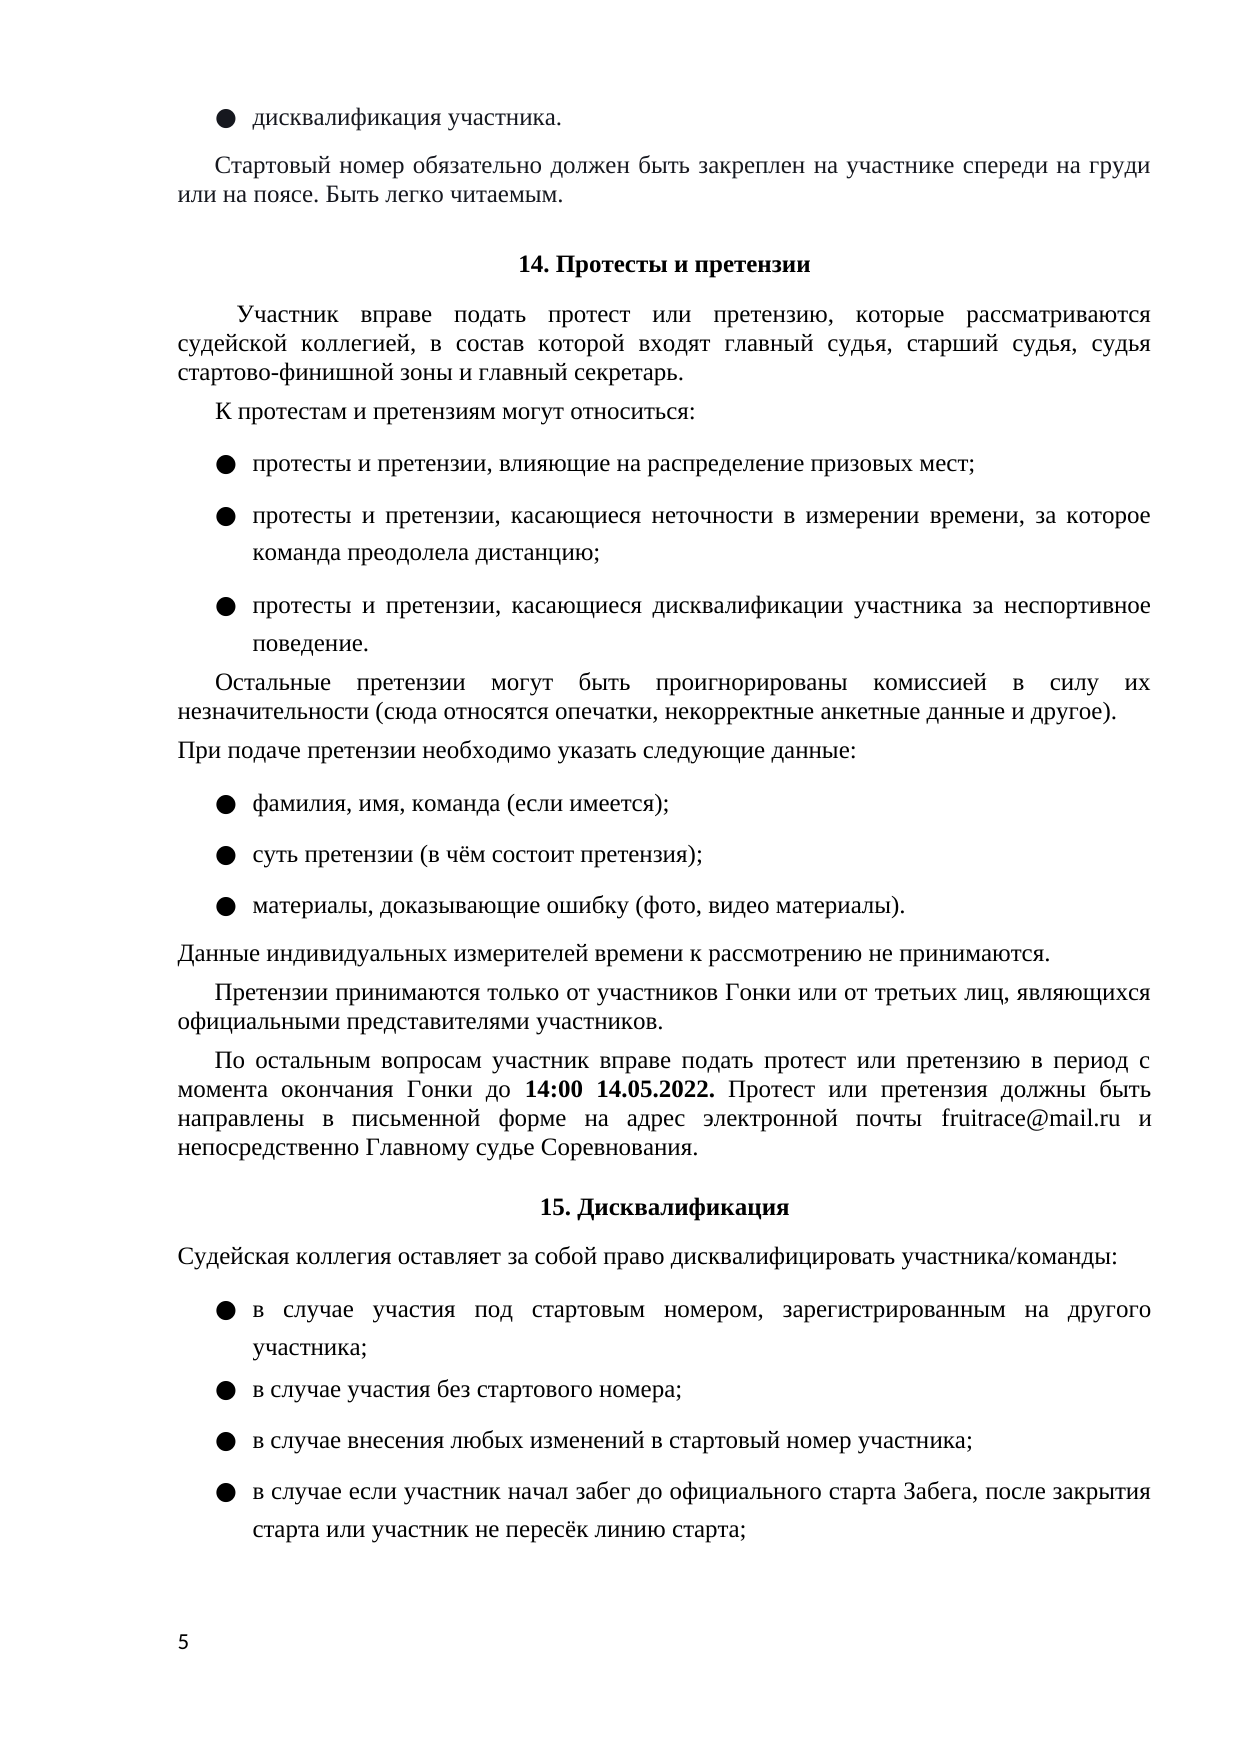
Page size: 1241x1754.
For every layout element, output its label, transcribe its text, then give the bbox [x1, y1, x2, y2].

text Остальные претензии могут быть проигнорированы комиссией в силу их незначительности (сюда относятся опечатки, некорректные анкетные данные и другое). [177, 667, 1152, 724]
list в случае участия без стартового номера; [215, 1360, 1152, 1412]
list в случае внесения любых изменений в стартовый номер участника; [215, 1412, 1152, 1463]
list в случае участия под стартовым номером, зарегистрированным на другого участника; [215, 1280, 1152, 1360]
text Претензии принимаются только от участников Гонки или от третьих лиц, являющихся официальными представителями участников. [177, 977, 1152, 1035]
text По остальным вопросам участник вправе подать протест или претензию в период с момента окончания Гонки до 14:00 14.05.2022. Протест или претензия должны быть направлены в письменной форме на адрес электронной почты fruitrace@mail.ru и непосредственно Главному судье Соревнования. [177, 1045, 1152, 1160]
list дисквалификация участника. [215, 89, 1152, 140]
list фамилия, имя, команда (если имеется); [215, 774, 1152, 825]
text Стартовый номер обязательно должен быть закреплен на участнике спереди на груди или на поясе. Быть легко читаемым. [177, 150, 1152, 208]
list протесты и претензии, касающиеся дисквалификации участника за неспортивное поведение. [215, 577, 1152, 657]
list протесты и претензии, влияющие на распределение призовых мест; [215, 435, 1152, 486]
text Участник вправе подать протест или претензию, которые рассматриваются судейской коллегией, в состав которой входят главный судья, старший судья, судья стартово-финишной зоны и главный секретарь. [177, 299, 1152, 385]
text При подаче претензии необходимо указать следующие данные: [177, 735, 1152, 764]
list материалы, доказывающие ошибку (фото, видео материалы). [215, 877, 1152, 928]
text 15. Дисквалификация [177, 1192, 1152, 1220]
text К протестам и претензиям могут относиться: [177, 396, 1152, 424]
list в случае если участник начал забег до официального старта Забега, после закрытия старта или участник не пересёк линию старта; [215, 1463, 1152, 1543]
text Данные индивидуальных измерителей времени к рассмотрению не принимаются. [177, 938, 1152, 967]
list суть претензии (в чём состоит претензия); [215, 825, 1152, 877]
text 14. Протесты и претензии [177, 249, 1152, 278]
text Судейская коллегия оставляет за собой право дисквалифицировать участника/команды: [177, 1241, 1152, 1270]
list протесты и претензии, касающиеся неточности в измерении времени, за которое команда преодолела дистанцию; [215, 486, 1152, 566]
